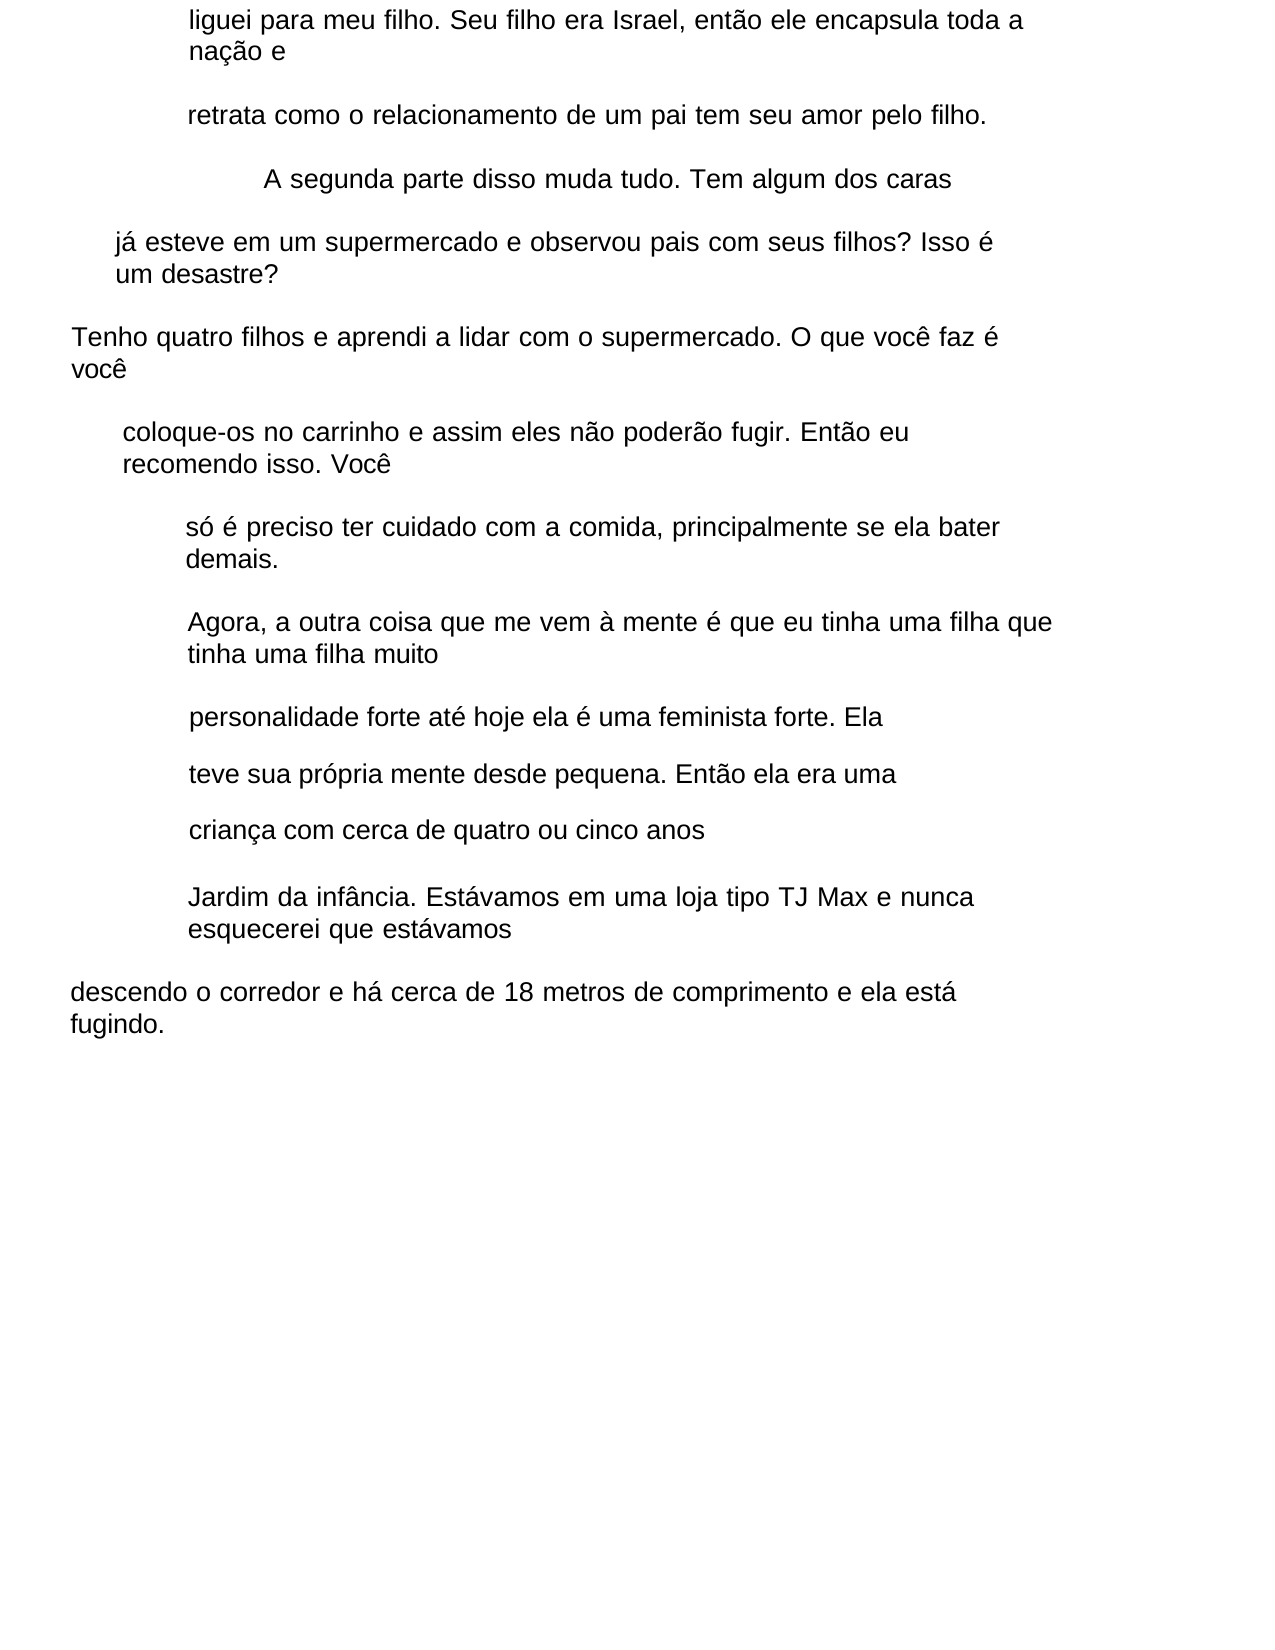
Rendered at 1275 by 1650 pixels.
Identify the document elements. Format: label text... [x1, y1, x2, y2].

text personalidade forte até hoje ela é uma feminista forte. Ela teve sua própria mente desde pequena. Então ela era uma criança com cerca de quatro ou cinco anos [188, 701, 926, 846]
text retrata como o relacionamento de um pai tem seu amor pelo filho. [187, 99, 1100, 130]
text coloque-os no carrinho e assim eles não poderão fugir. Então eu recomendo isso. Você [122, 416, 1037, 479]
text só é preciso ter cuidado com a comida, principalmente se ela bater demais. [185, 511, 1100, 574]
text descendo o corredor e há cerca de 18 metros de comprimento e ela está fugindo. [70, 976, 1037, 1039]
text Tenho quatro filhos e aprendi a lidar com o supermercado. O que você faz é você [71, 321, 1037, 384]
text Agora, a outra coisa que me vem à mente é que eu tinha uma filha que tinha uma filha muito [187, 606, 1100, 669]
text Jardim da infância. Estávamos em uma loja tipo TJ Max e nunca esquecerei que estávamos [188, 881, 1100, 944]
text liguei para meu filho. Seu filho era Israel, então ele encapsula toda a nação e [188, 4, 1100, 67]
text A segunda parte disso muda tudo. Tem algum dos caras [263, 163, 1100, 194]
text já esteve em um supermercado e observou pais com seus filhos? Isso é um desastre? [115, 226, 1037, 289]
